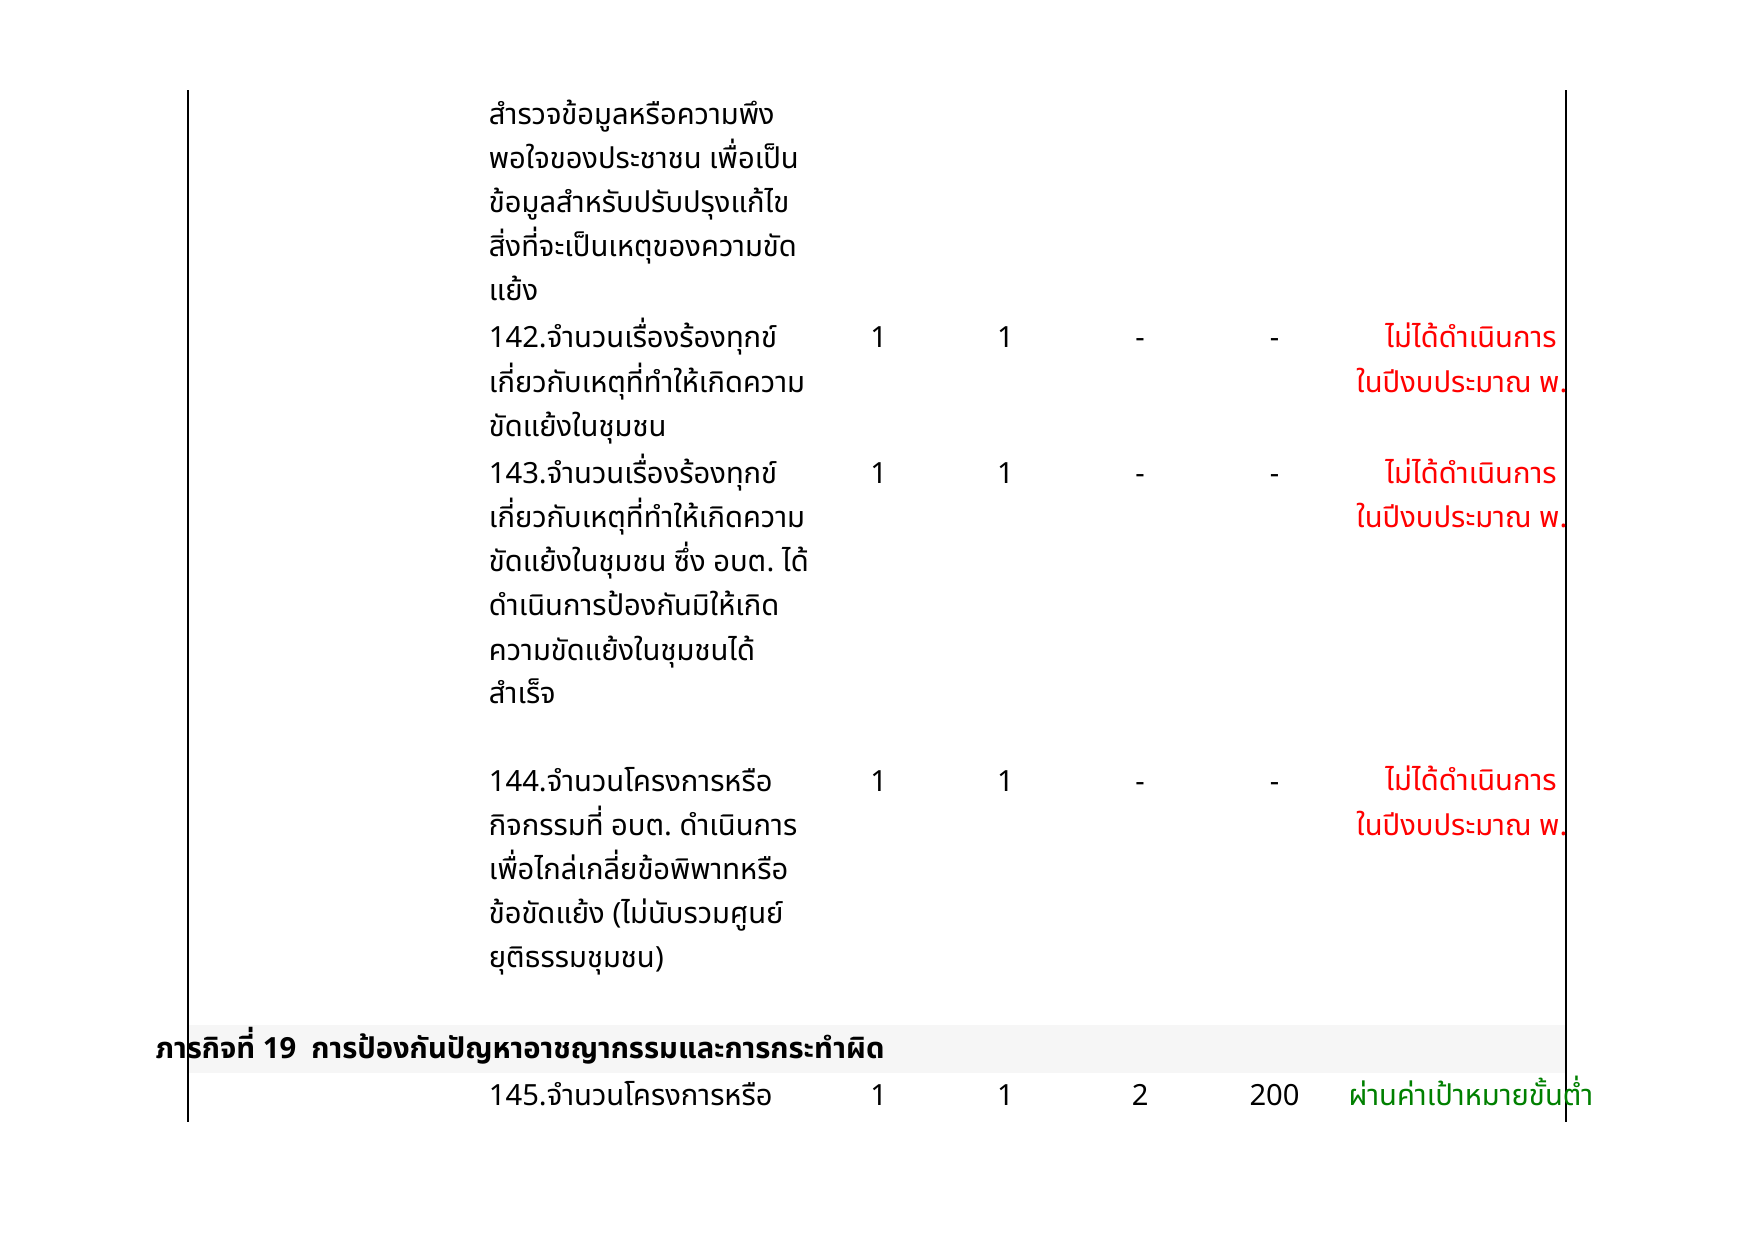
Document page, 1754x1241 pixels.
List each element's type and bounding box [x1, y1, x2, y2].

table_header [150, 89, 1604, 1123]
